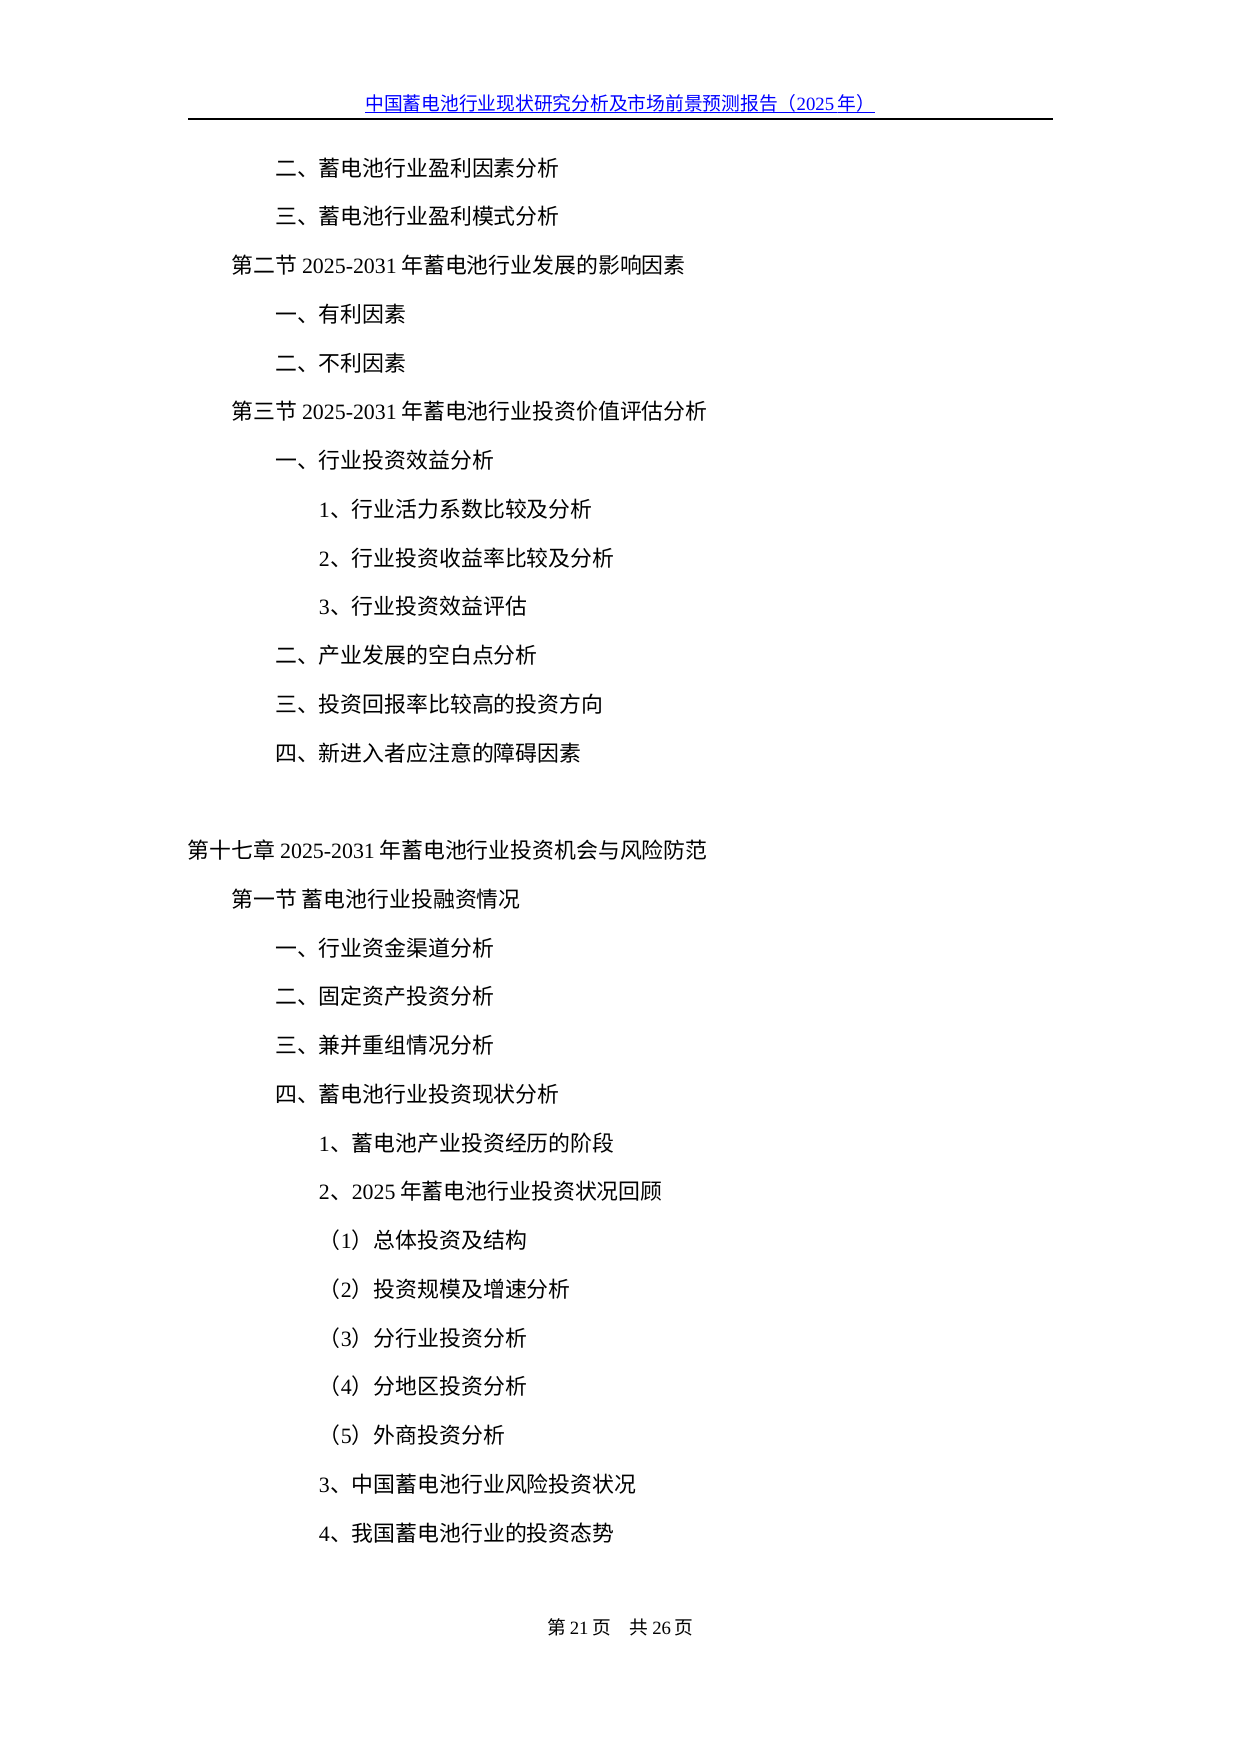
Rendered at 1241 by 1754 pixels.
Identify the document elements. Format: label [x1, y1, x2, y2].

text [187, 150, 1053, 1548]
